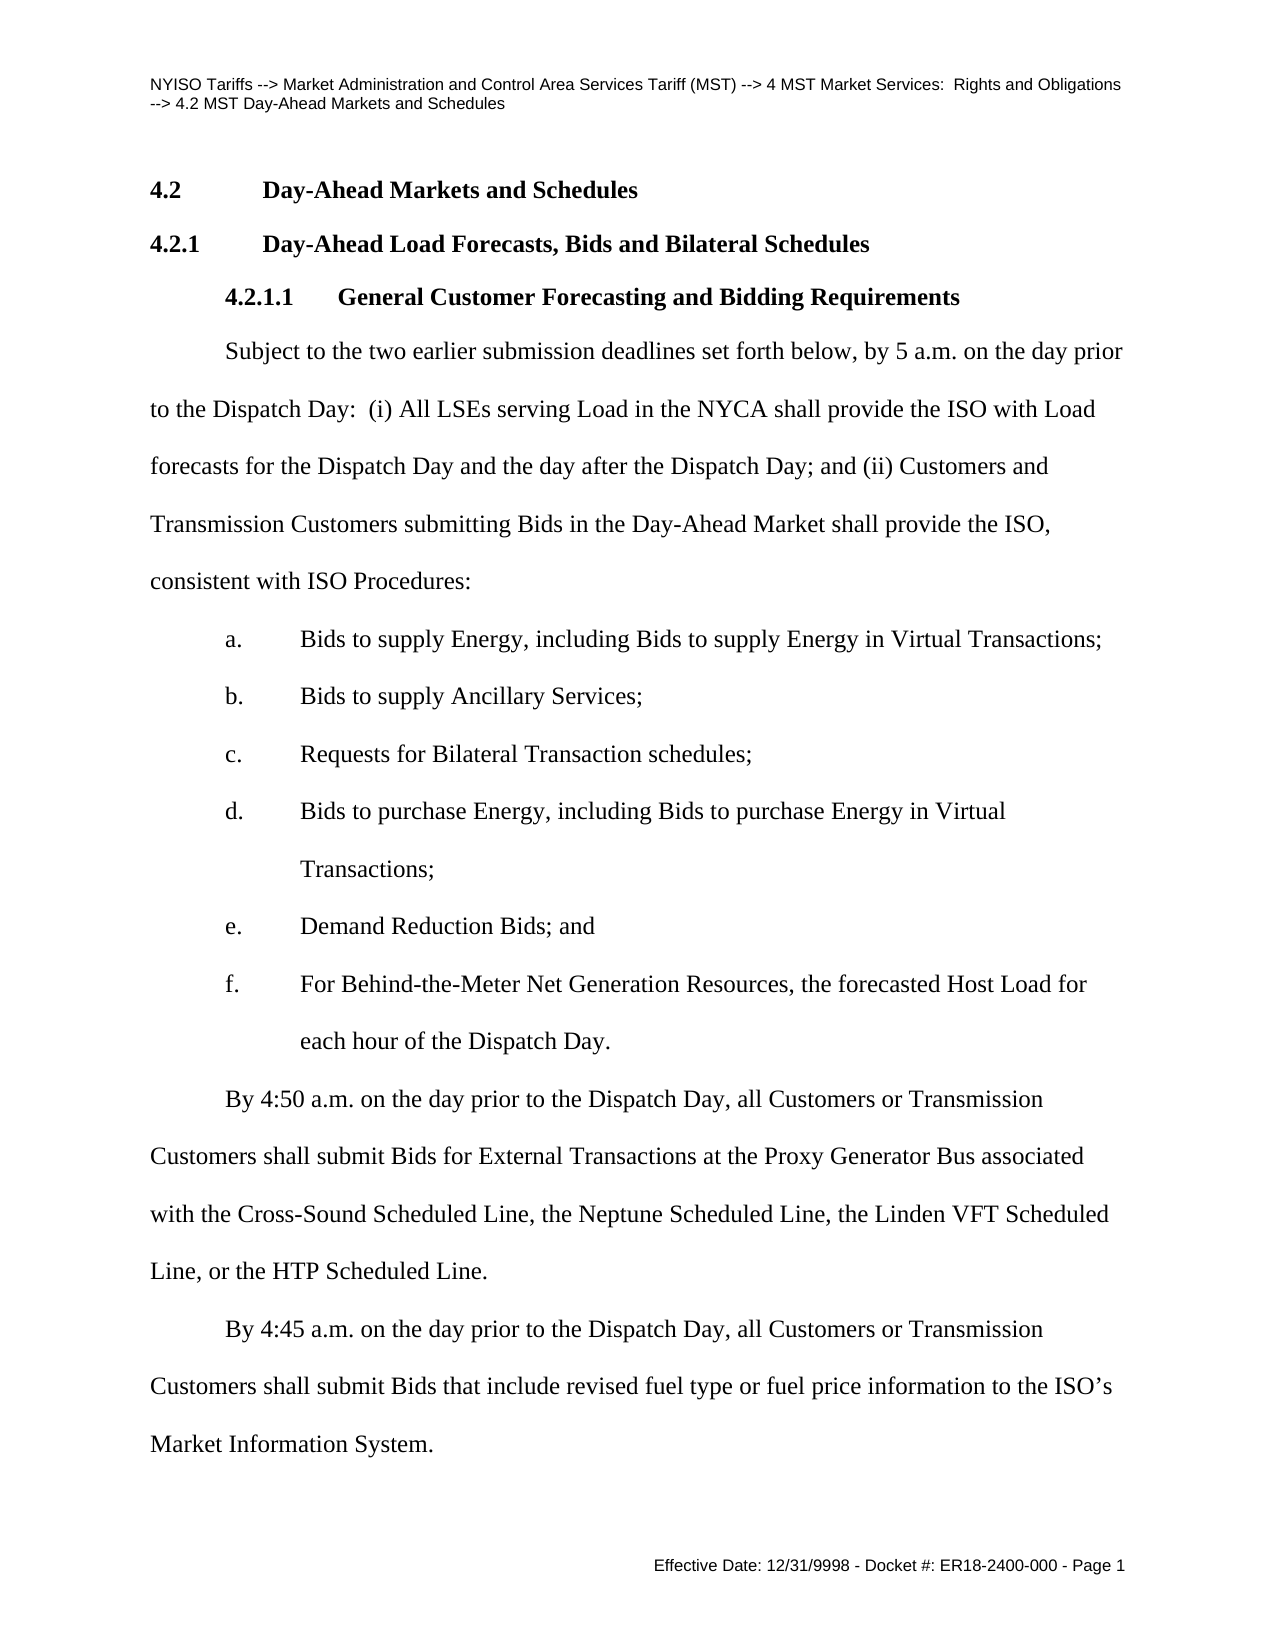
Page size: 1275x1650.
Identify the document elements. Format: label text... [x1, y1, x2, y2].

text By 4:45 a.m. on the day prior to the Dispatch Day, all Customers or Transmission Customers shall submit Bids that include revised fuel type or fuel price information to the ISO’s Market Information System. [150, 1314, 1125, 1457]
subtitle 4.2.1 Day-Ahead Load Forecasts, Bids and Bilateral Schedules [150, 229, 1059, 257]
text c. Requests for Bilateral Transaction schedules; [225, 739, 1125, 767]
text a. Bids to supply Energy, including Bids to supply Energy in Virtual Transactions; [225, 624, 1125, 652]
subtitle 4.2.1.1 General Customer Forecasting and Bidding Requirements [225, 282, 1125, 311]
text b. Bids to supply Ancillary Services; [225, 681, 1125, 710]
subtitle 4.2 Day-Ahead Markets and Schedules [150, 175, 1123, 204]
text f. For Behind-the-Meter Net Generation Resources, the forecasted Host Load for each hour of the Dispatch Day. [225, 969, 1125, 1055]
text d. Bids to purchase Energy, including Bids to purchase Energy in Virtual Transactions; [225, 796, 1125, 882]
text By 4:50 a.m. on the day prior to the Dispatch Day, all Customers or Transmission Customers shall submit Bids for External Transactions at the Proxy Generator Bus associated with the Cross-Sound Scheduled Line, the Neptune Scheduled Line, the Linden VFT Scheduled Line, or the HTP Scheduled Line. [150, 1084, 1125, 1285]
text Subject to the two earlier submission deadlines set forth below, by 5 a.m. on the day prior to the Dispatch Day: (i) All LSEs serving Load in the NYCA shall provide the ISO with Load forecasts for the Dispatch Day and the day after the Dispatch Day; and (ii) Customers and Transmission Customers submitting Bids in the Day-Ahead Market shall provide the ISO, consistent with ISO Procedures: [150, 336, 1125, 595]
text e. Demand Reduction Bids; and [225, 911, 1125, 940]
